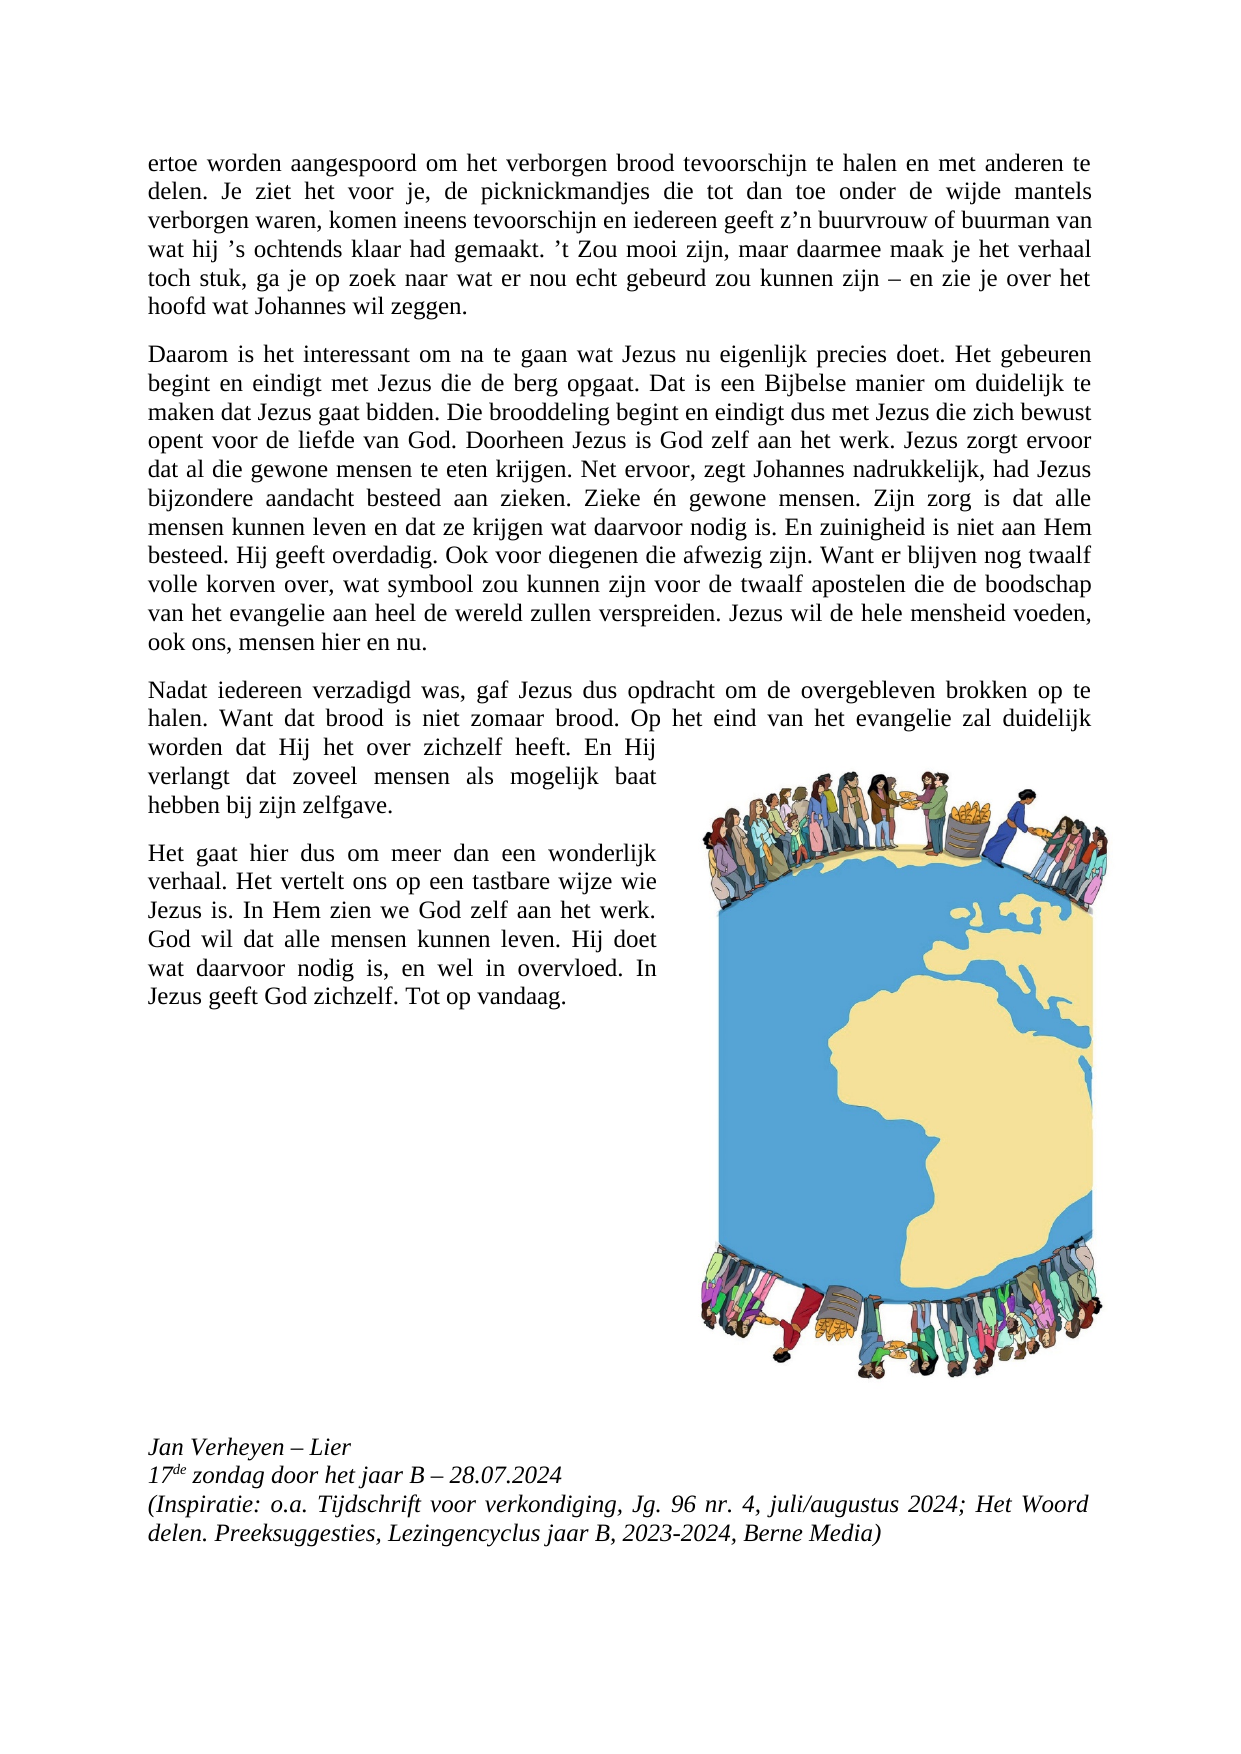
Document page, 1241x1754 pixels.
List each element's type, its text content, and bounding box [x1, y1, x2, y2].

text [148, 148, 1093, 320]
text (Inspiratie: o.a. Tijdschrift voor verkondiging, Jg. 96 nr. 4, juli/augustus 2024; Het Woord delen. Preeksuggesties, Lezingencyclus jaar B, 2023-2024, Berne Media) [148, 1489, 1093, 1547]
text Nadat iedereen verzadigd was, gaf Jezus dus opdracht om de overgebleven brokken op te halen. Want dat brood is niet zomaar brood. Op het eind van het evangelie zal duidelijk worden dat Hij het over zichzelf heeft. En Hij verlangt dat zoveel mensen als mogelijk baat hebben bij zijn zelfgave. [148, 675, 1093, 818]
text Daarom is het interessant om na te gaan wat Jezus nu eigenlijk precies doet. Het gebeuren begint en eindigt met Jezus die de berg opgaat. Dat is een Bijbelse manier om duidelijk te maken dat Jezus gaat bidden. Die brooddeling begint en eindigt dus met Jezus die zich bewust opent voor de liefde van God. Doorheen Jezus is God zelf aan het werk. Jezus zorgt ervoor dat al die gewone mensen te eten krijgen. Net ervoor, zegt Johannes nadrukkelijk, had Jezus bijzondere aandacht besteed aan zieken. Zieke én gewone mensen. Zijn zorg is dat alle mensen kunnen leven en dat ze krijgen wat daarvoor nodig is. En zuinigheid is niet aan Hem besteed. Hij geeft overdadig. Ook voor diegenen die afwezig zijn. Want er blijven nog twaalf volle korven over, wat symbool zou kunnen zijn voor de twaalf apostelen die de boodschap van het evangelie aan heel de wereld zullen verspreiden. Jezus wil de hele mensheid voeden, ook ons, mensen hier en nu. [148, 339, 1093, 656]
picture [676, 744, 1143, 1412]
text 17de zondag door het jaar B – 28.07.2024 [148, 1461, 1093, 1489]
text Het gaat hier dus om meer dan een wonderlijk verhaal. Het vertelt ons op een tastbare wijze wie Jezus is. In Hem zien we God zelf aan het werk. God wil dat alle mensen kunnen leven. Hij doet wat daarvoor nodig is, en wel in overvloed. In Jezus geeft God zichzelf. Tot op vandaag. [148, 838, 676, 1010]
text Jan Verheyen – Lier [148, 1432, 1093, 1461]
